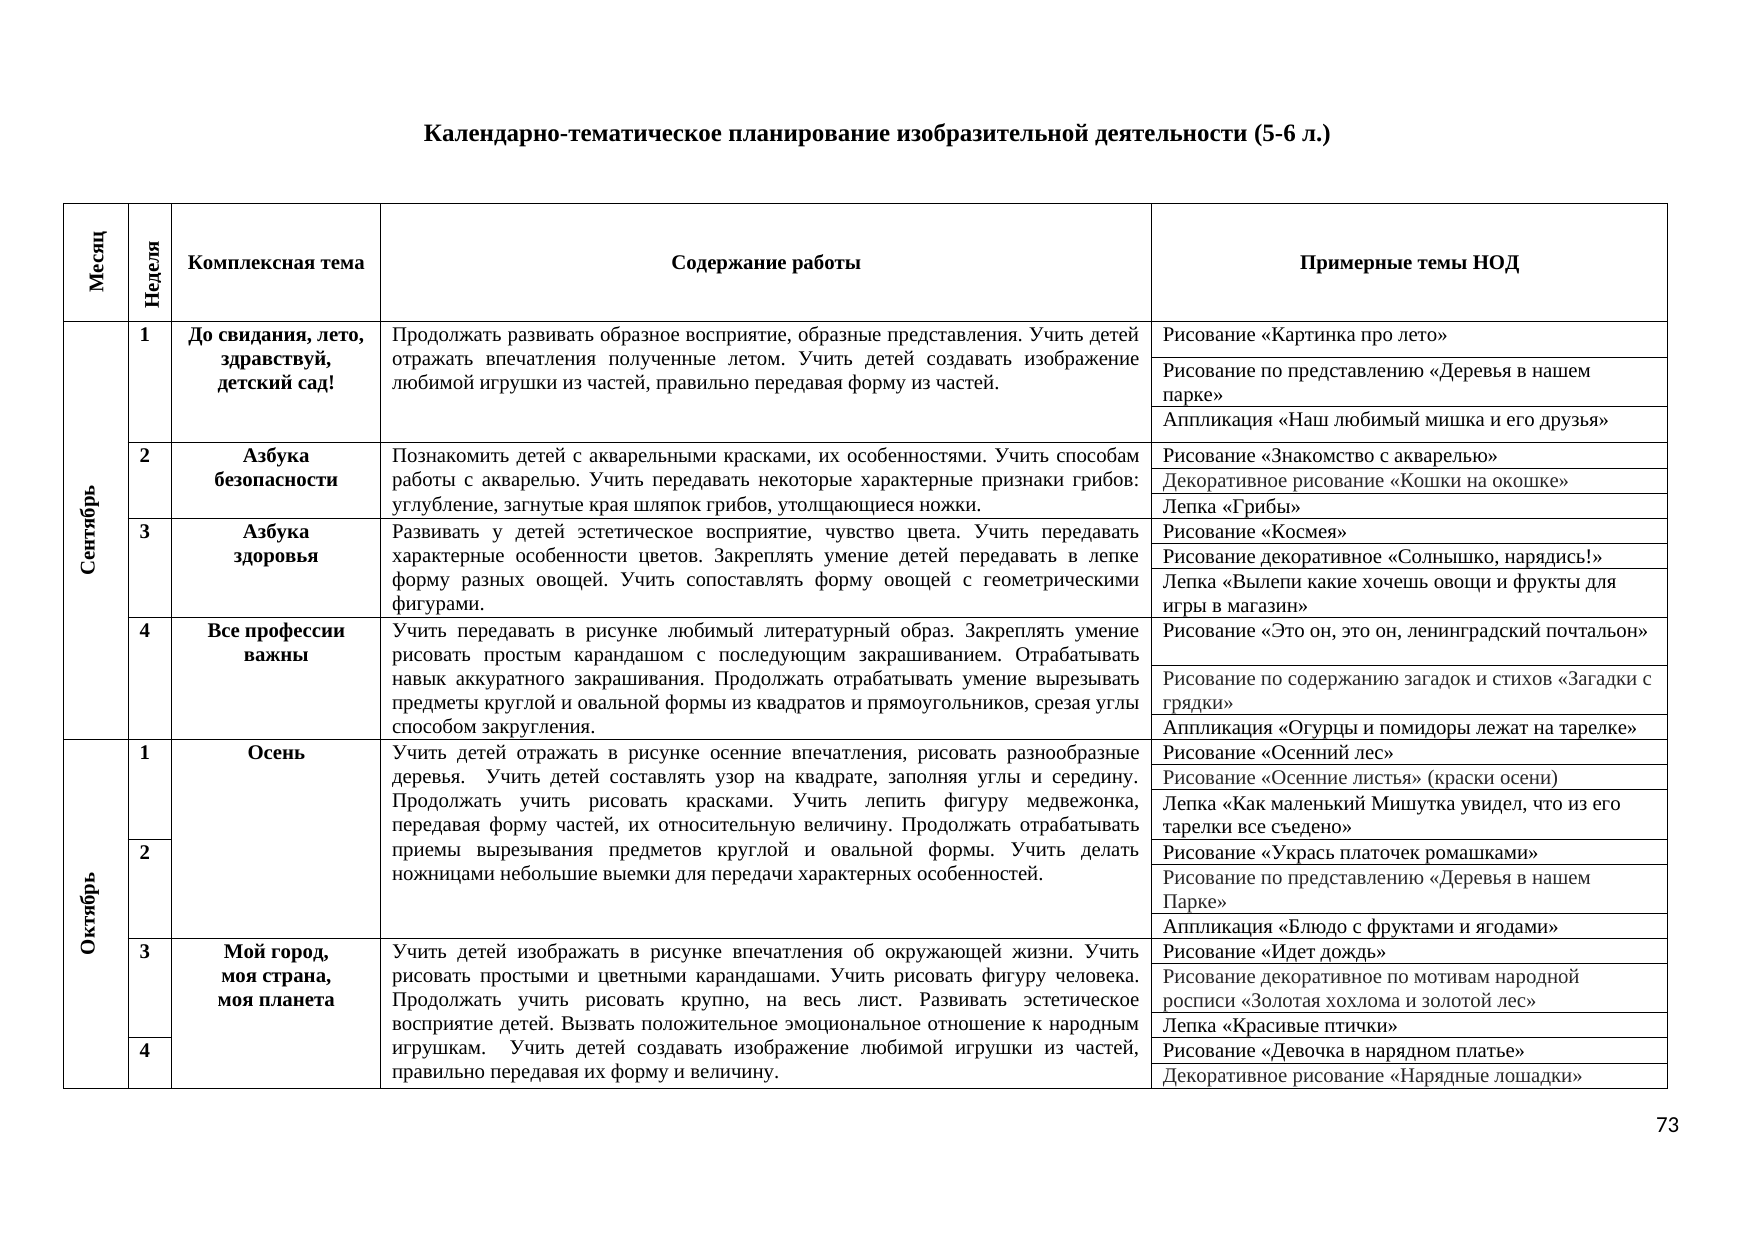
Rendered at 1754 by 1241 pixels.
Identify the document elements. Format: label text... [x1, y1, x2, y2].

table_cell Осень [172, 740, 380, 938]
table_cell 2 [129, 443, 171, 518]
table_cell Рисование «Космея» [1152, 519, 1667, 543]
table_cell Развивать у детей эстетическое восприятие, чувство цвета. Учить передавать характерные особенности цветов. Закреплять умение детей передавать в лепке форму разных овощей. Учить сопоставлять форму овощей с геометрическими фигурами. [381, 519, 1151, 617]
table_cell Азбука здоровья [172, 519, 380, 617]
table_cell Аппликация «Блюдо с фруктами и ягодами» [1152, 914, 1667, 938]
table_cell Октябрь [64, 740, 128, 1087]
table_cell Аппликация «Огурцы и помидоры лежат на тарелке» [1152, 715, 1667, 739]
table_cell Декоративное рисование «Кошки на окошке» [1152, 469, 1667, 492]
table_header Примерные темы НОД [1152, 204, 1667, 321]
table_cell Рисование «Это он, это он, ленинградский почтальон» [1152, 618, 1667, 665]
table_cell Мой город, моя страна, моя планета [172, 939, 380, 1087]
table_cell 4 [129, 1038, 171, 1087]
table_cell Рисование декоративное «Солнышко, нарядись!» [1152, 544, 1667, 568]
table_cell Рисование по представлению «Деревья в нашем Парке» [1152, 865, 1667, 913]
table_cell Рисование «Осенние листья» (краски осени) [1152, 765, 1667, 789]
table_cell Лепка «Как маленький Мишутка увидел, что из его тарелки все съедено» [1152, 790, 1667, 838]
table_cell Рисование декоративное по мотивам народной росписи «Золотая хохлома и золотой лес» [1152, 964, 1667, 1012]
table_cell Декоративное рисование «Нарядные лошадки» [1152, 1064, 1667, 1087]
table_header Месяц [64, 204, 128, 321]
table_cell Познакомить детей с акварельными красками, их особенностями. Учить способам работы с акварелью. Учить передавать некоторые характерные признаки грибов: углубление, загнутые края шляпок грибов, утолщающиеся ножки. [381, 443, 1151, 518]
table_cell Лепка «Красивые птички» [1152, 1013, 1667, 1037]
table_cell Лепка «Вылепи какие хочешь овощи и фрукты для игры в магазин» [1152, 569, 1667, 617]
table_cell Аппликация «Наш любимый мишка и его друзья» [1152, 407, 1667, 442]
table_cell Азбука безопасности [172, 443, 380, 518]
table_cell Учить детей отражать в рисунке осенние впечатления, рисовать разнообразные деревья. Учить детей составлять узор на квадрате, заполняя углы и середину. Продолжать учить рисовать красками. Учить лепить фигуру медвежонка, передавая форму частей, их относительную величину. Продолжать отрабатывать приемы вырезывания предметов круглой и овальной формы. Учить делать ножницами небольшие выемки для передачи характерных особенностей. [381, 740, 1151, 938]
table_cell Учить детей изображать в рисунке впечатления об окружающей жизни. Учить рисовать простыми и цветными карандашами. Учить рисовать фигуру человека. Продолжать учить рисовать крупно, на весь лист. Развивать эстетическое восприятие детей. Вызвать положительное эмоциональное отношение к народным игрушкам. Учить детей создавать изображение любимой игрушки из частей, правильно передавая их форму и величину. [381, 939, 1151, 1087]
table_cell Рисование «Знакомство с акварелью» [1152, 443, 1667, 467]
table_cell Рисование «Идет дождь» [1152, 939, 1667, 963]
table_cell Все профессии важны [172, 618, 380, 739]
table_cell До свидания, лето, здравствуй, детский сад! [172, 322, 380, 442]
table_cell Лепка «Грибы» [1152, 494, 1667, 518]
table_header Содержание работы [381, 204, 1151, 321]
table_cell Рисование «Осенний лес» [1152, 740, 1667, 764]
table_cell Рисование «Девочка в нарядном платье» [1152, 1038, 1667, 1062]
table_cell Рисование по содержанию загадок и стихов «Загадки с грядки» [1152, 666, 1667, 714]
table_cell Учить передавать в рисунке любимый литературный образ. Закреплять умение рисовать простым карандашом с последующим закрашиванием. Отрабатывать навык аккуратного закрашивания. Продолжать отрабатывать умение вырезывать предметы круглой и овальной формы из квадратов и прямоугольников, срезая углы способом закругления. [381, 618, 1151, 739]
subtitle Календарно-тематическое планирование изобразительной деятельности (5-6 л.) [75, 118, 1679, 147]
table_cell 3 [129, 519, 171, 617]
table_cell 1 [129, 740, 171, 838]
table_cell 1 [129, 322, 171, 442]
table_header Комплексная тема [172, 204, 380, 321]
table_cell 3 [129, 939, 171, 1037]
table_cell 4 [129, 618, 171, 739]
table_cell Рисование «Укрась платочек ромашками» [1152, 840, 1667, 864]
table_cell 2 [129, 840, 171, 938]
table_cell Продолжать развивать образное восприятие, образные представления. Учить детей отражать впечатления полученные летом. Учить детей создавать изображение любимой игрушки из частей, правильно передавая форму из частей. [381, 322, 1151, 442]
table_cell Рисование «Картинка про лето» [1152, 322, 1667, 357]
table_header Неделя [129, 204, 171, 321]
table_cell Сентябрь [64, 322, 128, 739]
table_cell Рисование по представлению «Деревья в нашем парке» [1152, 358, 1667, 406]
